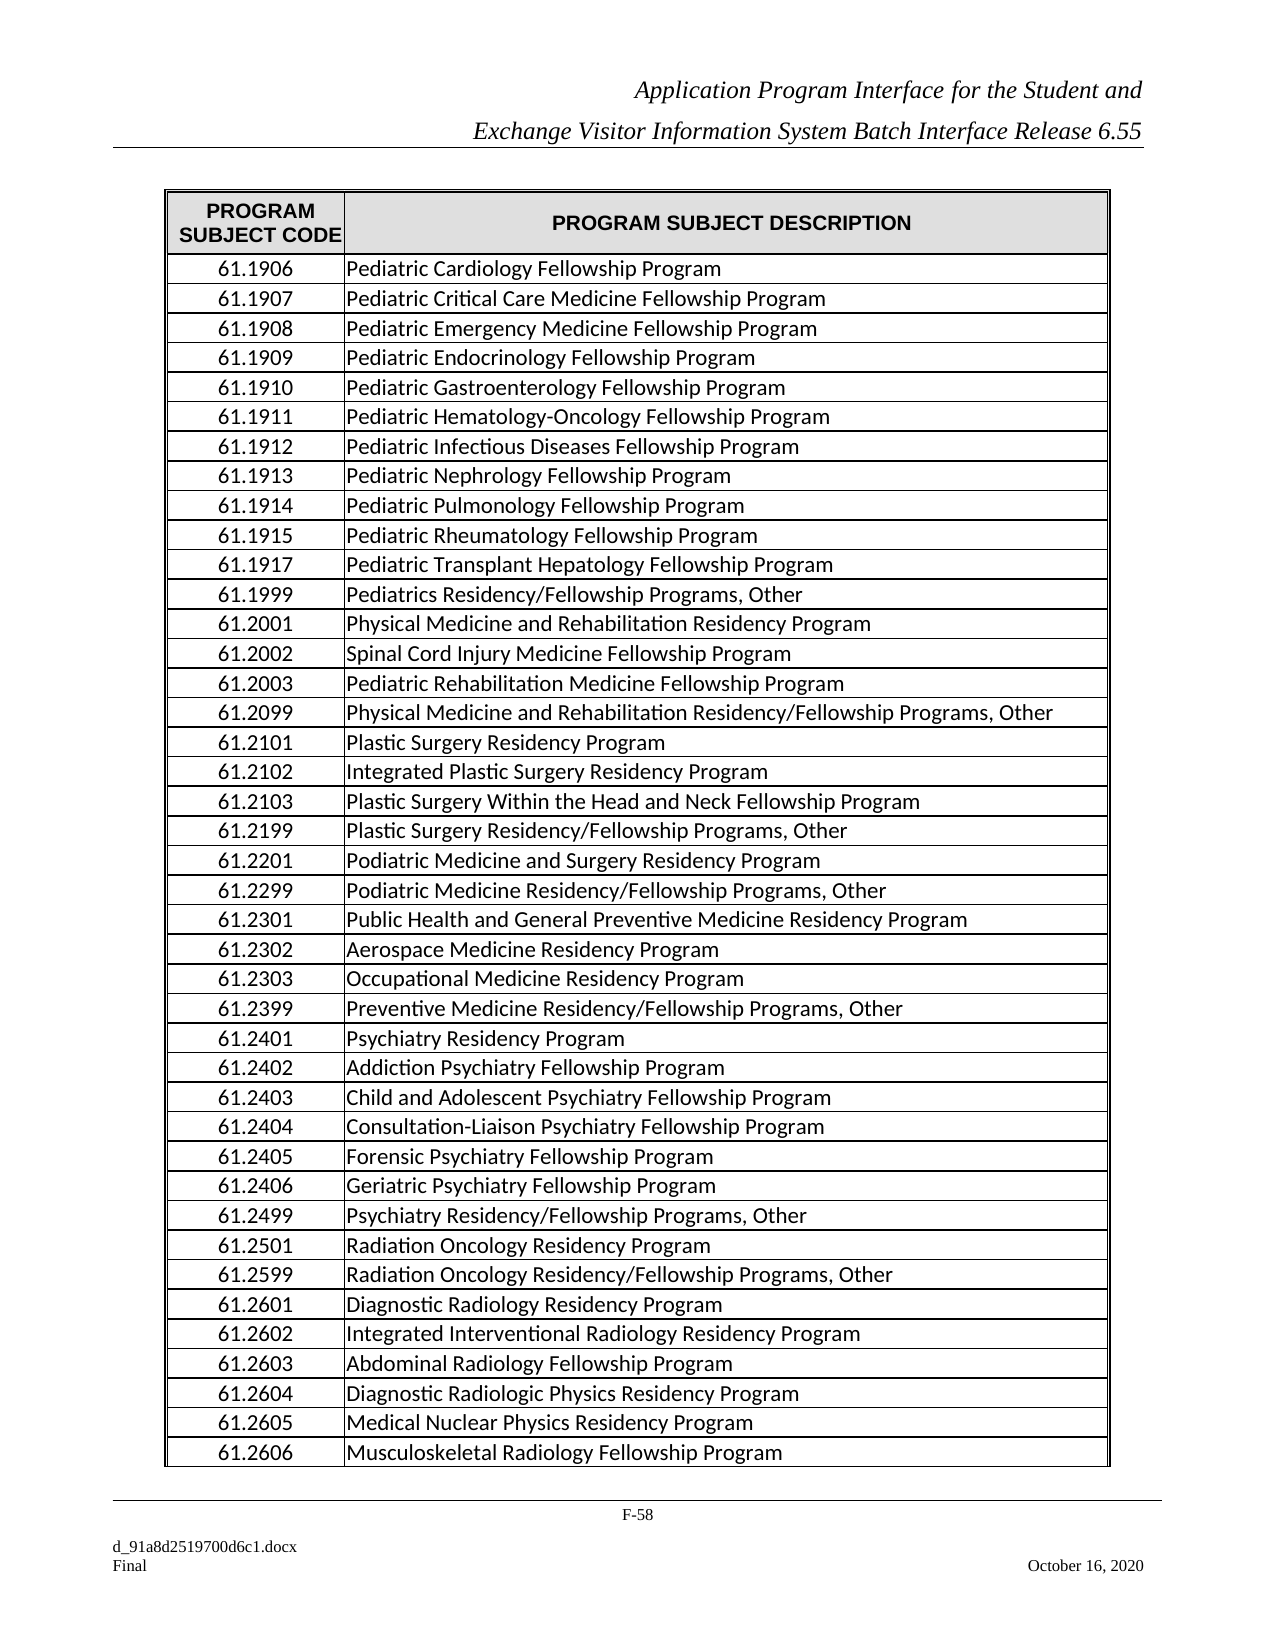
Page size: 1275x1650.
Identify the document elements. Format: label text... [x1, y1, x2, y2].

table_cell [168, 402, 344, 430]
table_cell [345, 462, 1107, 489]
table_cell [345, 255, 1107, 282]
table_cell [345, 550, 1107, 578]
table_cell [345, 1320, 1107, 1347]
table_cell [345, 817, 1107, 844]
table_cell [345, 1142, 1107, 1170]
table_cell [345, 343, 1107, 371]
table_header PROGRAM SUBJECT CODE [168, 193, 344, 253]
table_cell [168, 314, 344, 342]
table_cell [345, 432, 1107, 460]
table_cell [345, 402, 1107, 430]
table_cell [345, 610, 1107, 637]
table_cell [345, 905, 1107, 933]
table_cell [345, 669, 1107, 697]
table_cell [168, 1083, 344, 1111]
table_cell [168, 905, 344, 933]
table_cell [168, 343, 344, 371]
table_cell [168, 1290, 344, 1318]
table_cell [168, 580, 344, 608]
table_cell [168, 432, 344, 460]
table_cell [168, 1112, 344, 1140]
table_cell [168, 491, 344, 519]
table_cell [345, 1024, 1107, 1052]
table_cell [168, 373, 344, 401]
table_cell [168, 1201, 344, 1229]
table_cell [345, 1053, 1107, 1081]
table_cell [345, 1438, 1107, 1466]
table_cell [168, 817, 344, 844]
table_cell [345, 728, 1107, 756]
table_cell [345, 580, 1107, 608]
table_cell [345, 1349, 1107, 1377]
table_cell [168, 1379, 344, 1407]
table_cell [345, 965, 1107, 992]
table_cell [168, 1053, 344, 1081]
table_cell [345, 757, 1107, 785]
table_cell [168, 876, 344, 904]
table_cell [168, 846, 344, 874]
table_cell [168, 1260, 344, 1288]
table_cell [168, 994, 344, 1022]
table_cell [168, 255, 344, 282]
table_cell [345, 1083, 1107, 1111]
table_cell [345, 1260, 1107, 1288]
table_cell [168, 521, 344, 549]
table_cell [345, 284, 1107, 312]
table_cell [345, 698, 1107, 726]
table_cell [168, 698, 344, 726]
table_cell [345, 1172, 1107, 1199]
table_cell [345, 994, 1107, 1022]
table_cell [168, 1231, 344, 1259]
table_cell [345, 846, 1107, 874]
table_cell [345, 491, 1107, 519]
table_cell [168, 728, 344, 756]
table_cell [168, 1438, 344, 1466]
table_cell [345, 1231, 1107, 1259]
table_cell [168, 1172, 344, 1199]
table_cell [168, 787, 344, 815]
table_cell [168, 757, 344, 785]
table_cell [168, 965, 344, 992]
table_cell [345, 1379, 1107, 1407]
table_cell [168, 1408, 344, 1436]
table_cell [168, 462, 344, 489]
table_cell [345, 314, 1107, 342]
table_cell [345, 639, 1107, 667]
table_header PROGRAM SUBJECT DESCRIPTION [345, 193, 1107, 253]
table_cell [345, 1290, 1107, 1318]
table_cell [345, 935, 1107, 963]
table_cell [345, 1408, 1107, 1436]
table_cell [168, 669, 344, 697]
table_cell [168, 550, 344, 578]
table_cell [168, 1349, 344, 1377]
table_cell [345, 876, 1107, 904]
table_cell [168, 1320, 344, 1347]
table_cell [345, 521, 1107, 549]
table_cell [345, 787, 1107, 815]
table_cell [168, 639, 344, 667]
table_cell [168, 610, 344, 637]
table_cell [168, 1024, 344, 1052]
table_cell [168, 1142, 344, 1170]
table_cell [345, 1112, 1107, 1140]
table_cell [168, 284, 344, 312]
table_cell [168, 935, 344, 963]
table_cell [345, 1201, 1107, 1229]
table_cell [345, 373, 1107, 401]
